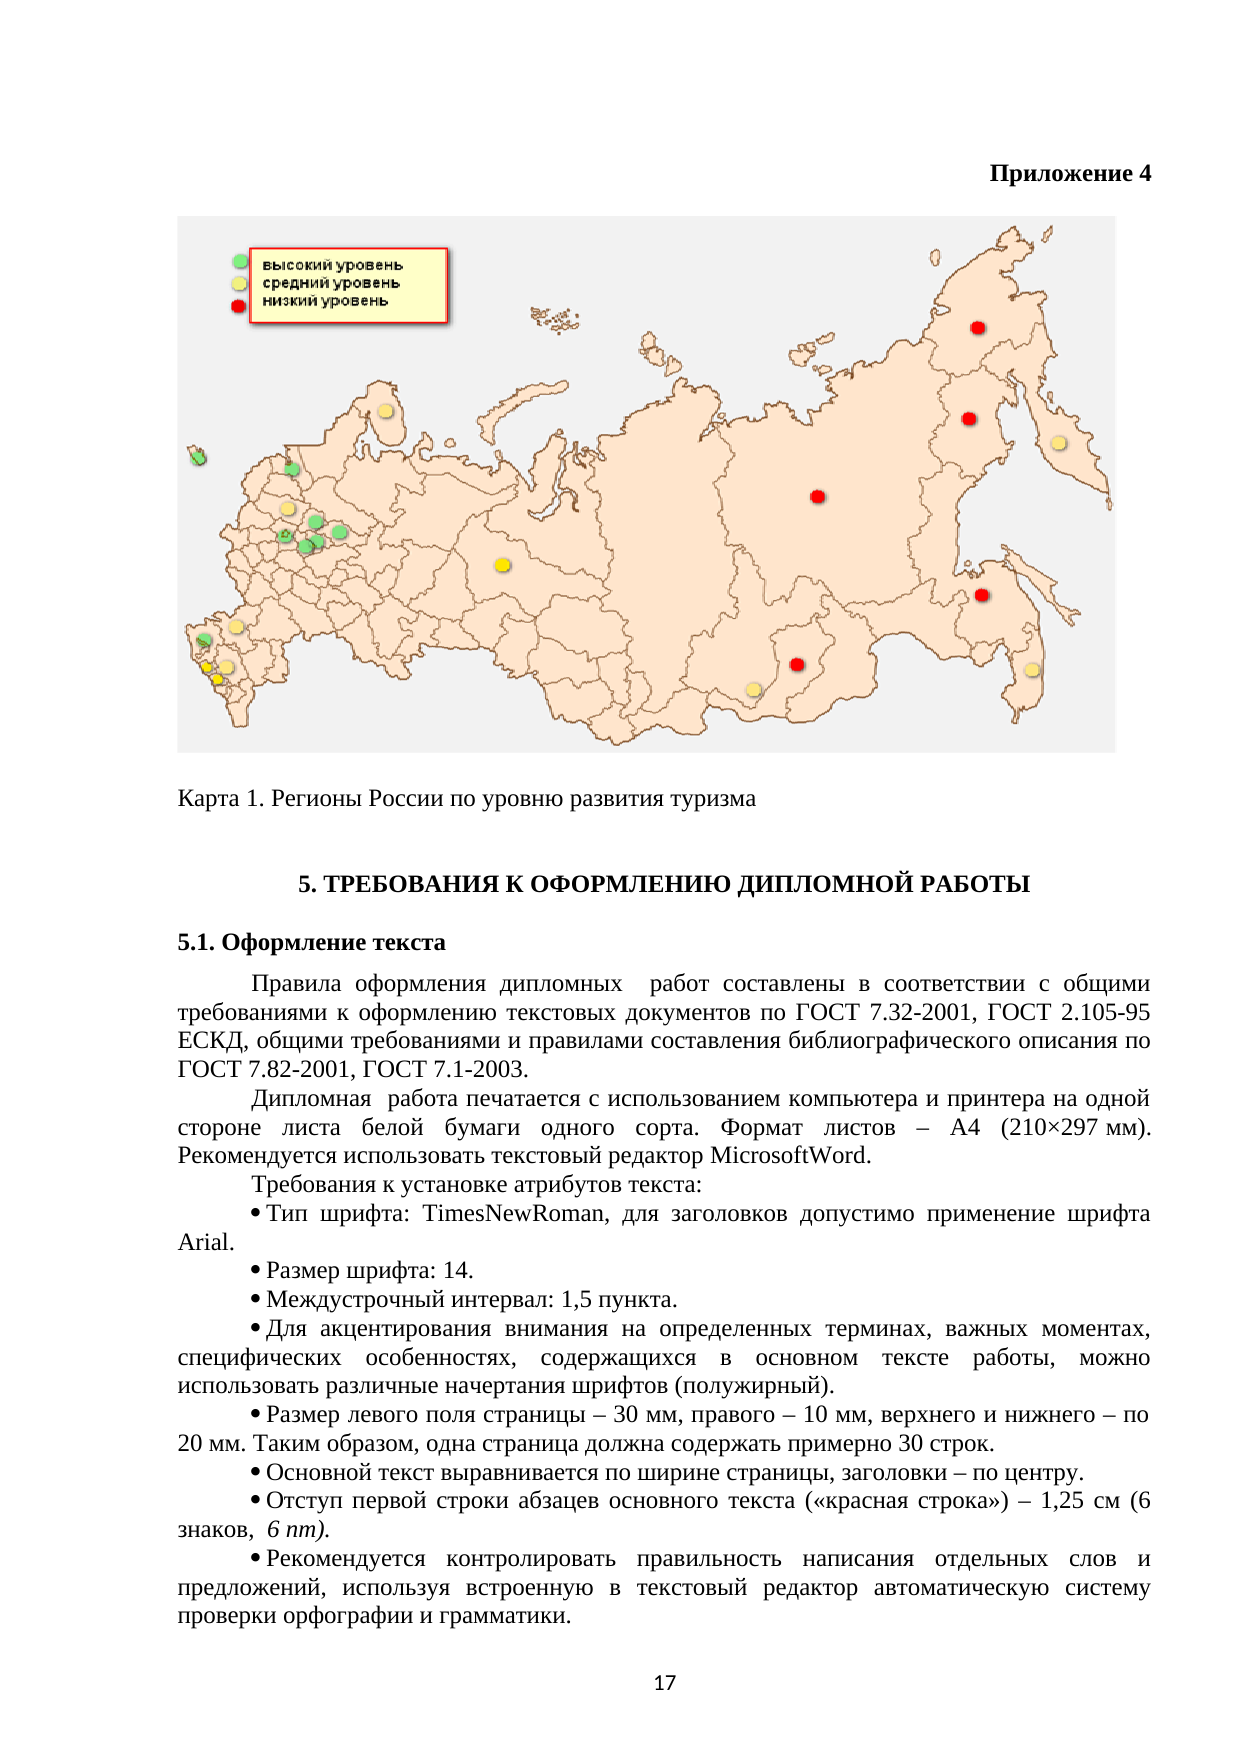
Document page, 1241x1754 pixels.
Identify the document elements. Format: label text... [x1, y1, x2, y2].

list Междустрочный интервал: 1,5 пункта. [177, 1284, 1152, 1313]
list Размер левого поля страницы – , правого – , верхнего и нижнего – по . Таким образом, одна страница должна содержать примерно 30 строк. [177, 1399, 1152, 1457]
text Приложение 4 [177, 158, 1152, 187]
text Карта 1. Регионы России по уровню развития туризма [177, 783, 1152, 812]
text 5.1. Оформление текста [177, 927, 1152, 955]
list Основной текст выравнивается по ширине страницы, заголовки – по центру. [177, 1457, 1152, 1485]
text Дипломная работа печатается с использованием компьютера и принтера на одной стороне листа белой бумаги одного сорта. Формат листов – А4 (210×297 мм). Рекомендуется использовать текстовый редактор MicrosoftWord. [177, 1083, 1152, 1169]
list Тип шрифта: TimesNewRoman, для заголовков допустимо применение шрифта Arial. [177, 1198, 1152, 1255]
list Для акцентирования внимания на определенных терминах, важных моментах, специфических особенностях, содержащихся в основном тексте работы, можно использовать различные начертания шрифтов (полужирный). [177, 1313, 1152, 1399]
list Отступ первой строки абзацев основного текста («красная строка») – 1,25 см (6 знаков, 6 пт). [177, 1485, 1152, 1543]
text Требования к установке атрибутов текста: [177, 1169, 1152, 1198]
text 5. ТРЕБОВАНИЯ К ОФОРМЛЕНИЮ ДИПЛОМНОЙ РАБОТЫ [177, 869, 1152, 898]
picture [177, 216, 1152, 754]
text Правила оформления дипломных работ составлены в соответствии с общими требованиями к оформлению текстовых документов по ГОСТ 7.32-2001, ГОСТ 2.105-95 ЕСКД, общими требованиями и правилами составления библиографического описания по ГОСТ 7.82-2001, ГОСТ 7.1-2003. [177, 968, 1152, 1083]
list Размер шрифта: 14. [177, 1255, 1152, 1284]
list Рекомендуется контролировать правильность написания отдельных слов и предложений, используя встроенную в текстовый редактор автоматическую систему проверки орфографии и грамматики. [177, 1543, 1152, 1629]
